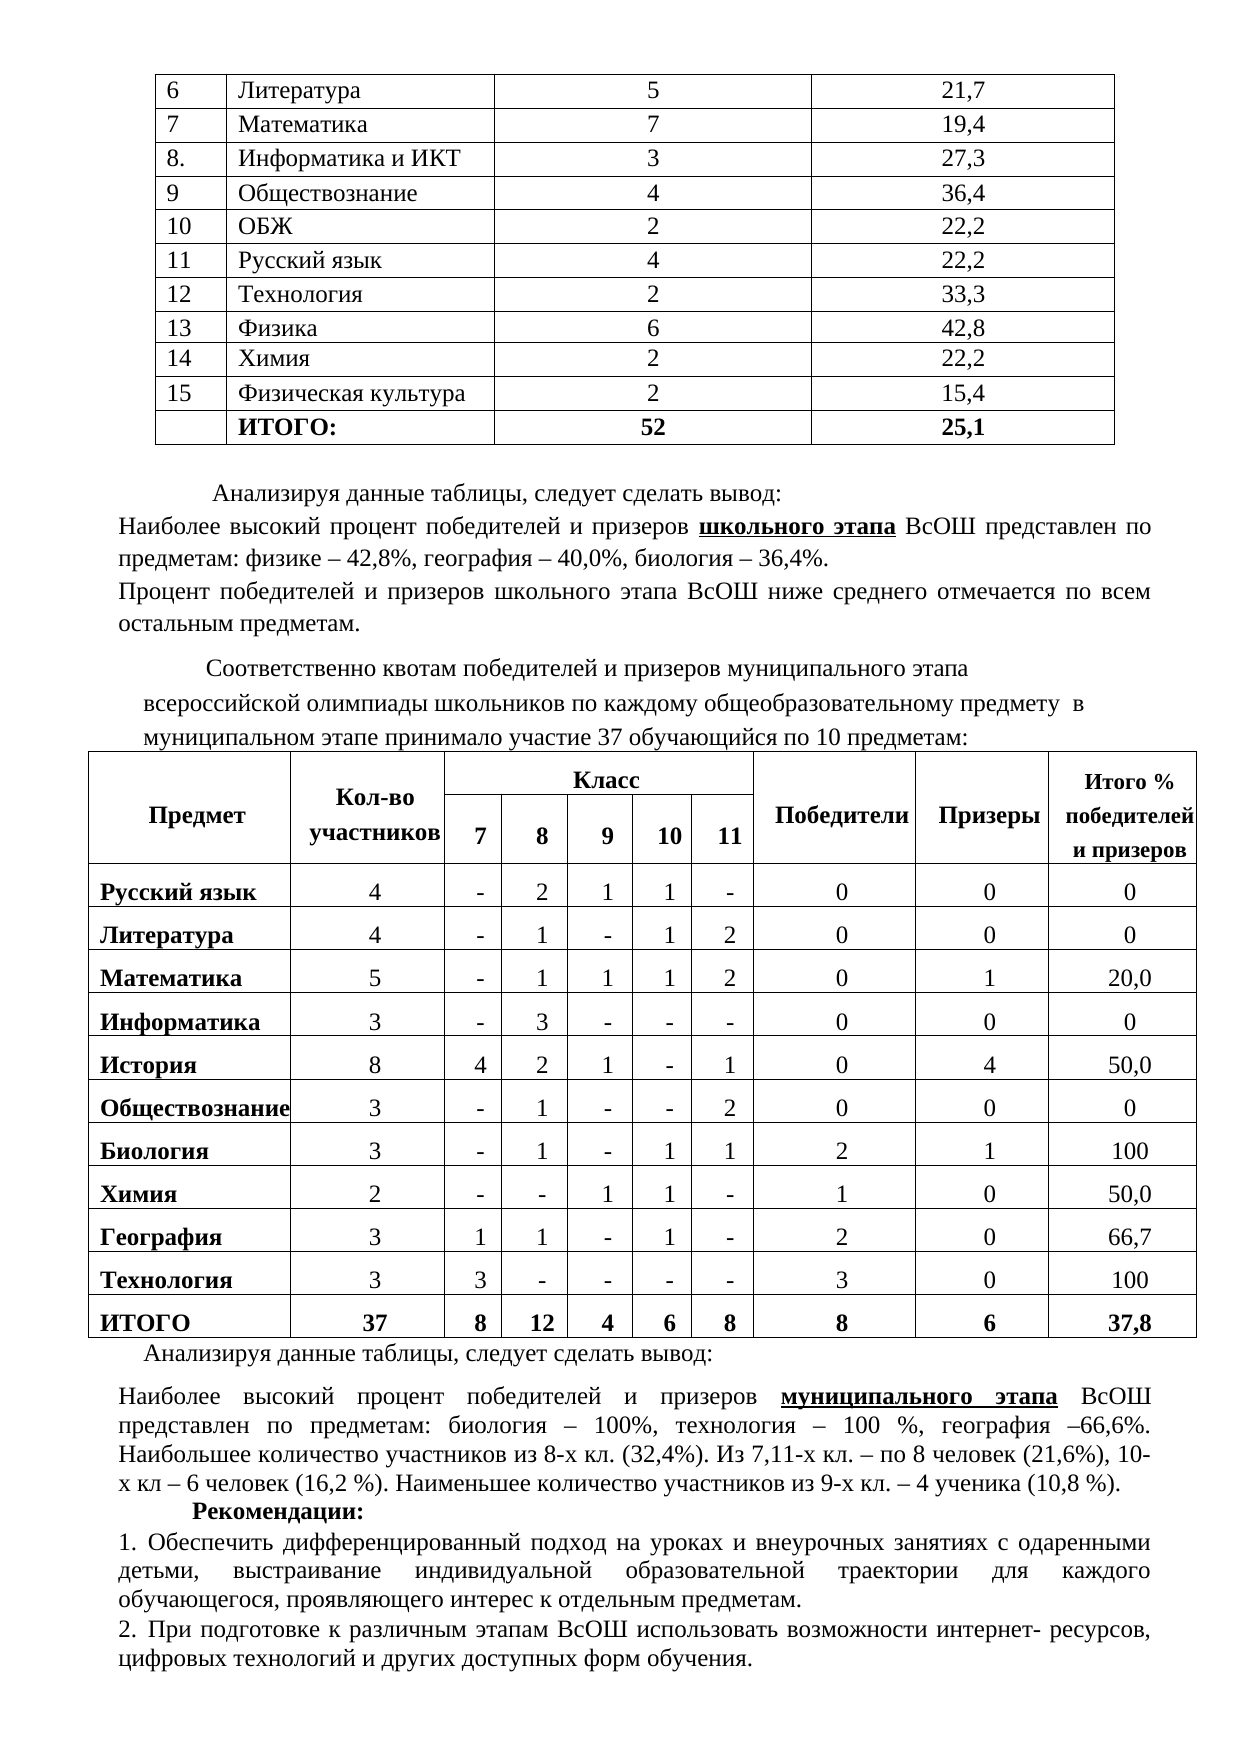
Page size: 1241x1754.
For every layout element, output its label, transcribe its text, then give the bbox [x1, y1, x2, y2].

table_cell 0 [754, 993, 915, 1035]
table_cell 52 [495, 411, 811, 444]
table_cell 14 [156, 343, 226, 376]
table_cell 3 [291, 1252, 444, 1294]
table_cell 25,1 [812, 411, 1114, 444]
table_cell Физика [227, 312, 494, 342]
table_cell Химия [89, 1166, 290, 1208]
table_cell 2 [692, 1080, 753, 1122]
table_cell 1 [633, 1166, 691, 1208]
table_cell 4 [445, 1036, 501, 1078]
table_cell - [445, 950, 501, 992]
table_cell 0 [754, 1080, 915, 1122]
table_cell 13 [156, 312, 226, 342]
table_cell 6 [495, 312, 811, 342]
table_cell Информатика [89, 993, 290, 1035]
table_cell 7 [495, 109, 811, 142]
table_cell Технология [227, 278, 494, 311]
table_cell 0 [916, 1166, 1048, 1208]
table_cell 1 [502, 1209, 567, 1251]
table_cell 2 [754, 1209, 915, 1251]
table_cell 0 [916, 1252, 1048, 1294]
text Наиболее высокий процент победителей и призеров муниципального этапа ВсОШ представлен по предметам: биология – 100%, технология – 100 %, география –66,6%. Наибольшее количество участников из 8-х кл. (32,4%). Из 7,11-х кл. – по 8 человек (21,6%), 10-х кл – 6 человек (16,2 %). Наименьшее количество участников из 9-х кл. – 4 ученика (10,8 %). [118, 1381, 1152, 1496]
table_cell 10 [156, 210, 226, 243]
table_cell 50,0 [1049, 1166, 1196, 1208]
table_cell Русский язык [227, 244, 494, 277]
table_cell Обществознание [89, 1080, 290, 1122]
table_cell 0 [916, 864, 1048, 906]
table_cell 5 [495, 75, 811, 108]
table_cell - [692, 993, 753, 1035]
table_cell 3 [291, 1123, 444, 1165]
table_cell ИТОГО: [227, 411, 494, 444]
table_cell Математика [89, 950, 290, 992]
table_cell 1 [502, 950, 567, 992]
table_cell 10 [633, 795, 691, 863]
table_cell Физическая культура [227, 377, 494, 410]
table_cell 0 [754, 1036, 915, 1078]
table_cell 1 [502, 1080, 567, 1122]
table_cell Обществознание [227, 177, 494, 209]
table_cell - [633, 1080, 691, 1122]
table_cell 4 [916, 1036, 1048, 1078]
table_cell Химия [227, 343, 494, 376]
table_cell 3 [291, 993, 444, 1035]
table_cell 0 [1049, 1080, 1196, 1122]
table_cell - [445, 993, 501, 1035]
table_cell 11 [692, 795, 753, 863]
table_cell 12 [156, 278, 226, 311]
text Анализируя данные таблицы, следует сделать вывод: [118, 478, 1152, 506]
table_cell 6 [916, 1295, 1048, 1337]
text Рекомендации: [192, 1496, 1152, 1525]
table_cell 11 [156, 244, 226, 277]
table_cell 0 [916, 993, 1048, 1035]
table_cell 5 [291, 950, 444, 992]
table_cell 8 [502, 795, 567, 863]
table_cell 2 [502, 864, 567, 906]
table_cell 37 [291, 1295, 444, 1337]
table_cell 3 [495, 143, 811, 176]
table_cell 22,2 [812, 343, 1114, 376]
table_cell 1 [633, 1209, 691, 1251]
table_cell 1 [633, 907, 691, 949]
table_cell ИТОГО [89, 1295, 290, 1337]
table_cell - [633, 1036, 691, 1078]
table_cell 8 [692, 1295, 753, 1337]
table_cell 8. [156, 143, 226, 176]
table_cell 7 [156, 109, 226, 142]
table_cell 100 [1049, 1123, 1196, 1165]
table_cell - [633, 1252, 691, 1294]
table_cell 3 [291, 1080, 444, 1122]
table_cell 1 [568, 864, 632, 906]
table_cell 2 [754, 1123, 915, 1165]
table_cell 4 [568, 1295, 632, 1337]
table_cell 2 [692, 950, 753, 992]
table_cell 2 [692, 907, 753, 949]
table_cell 7 [445, 795, 501, 863]
table_cell 1 [633, 950, 691, 992]
table_header Класс [445, 752, 753, 794]
table_header Предмет [89, 752, 290, 863]
table_cell - [445, 1123, 501, 1165]
table_cell Литература [227, 75, 494, 108]
table_cell 2 [495, 278, 811, 311]
text Процент победителей и призеров школьного этапа ВсОШ ниже среднего отмечается по всем остальным предметам. [118, 576, 1152, 637]
text Соответственно квотам победителей и призеров муниципального этапа всероссийской олимпиады школьников по каждому общеобразовательному предмету в муниципальном этапе принимало участие 37 обучающийся по 10 предметам: [143, 648, 1167, 751]
table_cell 22,2 [812, 244, 1114, 277]
table_cell 9 [568, 795, 632, 863]
table_cell 1 [916, 1123, 1048, 1165]
table_cell Литература [89, 907, 290, 949]
table_cell 0 [1049, 864, 1196, 906]
table_cell ОБЖ [227, 210, 494, 243]
table_cell 1 [568, 1036, 632, 1078]
table_cell 1 [754, 1166, 915, 1208]
table_cell 22,2 [812, 210, 1114, 243]
table_cell 9 [156, 177, 226, 209]
table_cell 0 [1049, 993, 1196, 1035]
table_cell 37,8 [1049, 1295, 1196, 1337]
table_cell 15,4 [812, 377, 1114, 410]
table_cell 36,4 [812, 177, 1114, 209]
table_cell 3 [754, 1252, 915, 1294]
table_cell География [89, 1209, 290, 1251]
table_cell История [89, 1036, 290, 1078]
table_cell 2 [495, 377, 811, 410]
table_cell Технология [89, 1252, 290, 1294]
list Обеспечить дифференцированный подход на уроках и внеурочных занятиях с одаренными детьми, выстраивание индивидуальной образовательной траектории для каждого обучающегося, проявляющего интерес к отдельным предметам. [118, 1527, 1152, 1613]
table_cell 1 [692, 1036, 753, 1078]
table_cell 1 [502, 1123, 567, 1165]
table_cell 3 [291, 1209, 444, 1251]
table_cell - [502, 1166, 567, 1208]
table_header Победители [754, 752, 915, 863]
table_cell 20,0 [1049, 950, 1196, 992]
list При подготовке к различным этапам ВсОШ использовать возможности интернет- ресурсов, цифровых технологий и других доступных форм обучения. [118, 1614, 1152, 1672]
table_cell - [633, 993, 691, 1035]
table_cell - [568, 907, 632, 949]
table_cell - [568, 1252, 632, 1294]
table_cell 50,0 [1049, 1036, 1196, 1078]
table_cell 1 [633, 864, 691, 906]
table_cell 6 [633, 1295, 691, 1337]
table_cell 15 [156, 377, 226, 410]
table_cell 1 [633, 1123, 691, 1165]
table_cell 4 [495, 244, 811, 277]
table_cell 2 [291, 1166, 444, 1208]
table_cell 8 [754, 1295, 915, 1337]
table_cell 0 [916, 1209, 1048, 1251]
text Наиболее высокий процент победителей и призеров школьного этапа ВсОШ представлен по предметам: физике – 42,8%, география – 40,0%, биология – 36,4%. [118, 511, 1152, 572]
table_cell - [692, 1166, 753, 1208]
table_cell [156, 411, 226, 444]
table_cell 0 [754, 864, 915, 906]
table_cell 3 [445, 1252, 501, 1294]
table_cell 2 [495, 343, 811, 376]
table_cell - [445, 907, 501, 949]
table_cell 6 [156, 75, 226, 108]
table_cell 1 [568, 1166, 632, 1208]
table_cell - [692, 1209, 753, 1251]
table_cell Информатика и ИКТ [227, 143, 494, 176]
table_cell - [568, 1209, 632, 1251]
table_cell Биология [89, 1123, 290, 1165]
text Анализируя данные таблицы, следует сделать вывод: [118, 1338, 1152, 1367]
table_cell - [502, 1252, 567, 1294]
table_cell - [692, 1252, 753, 1294]
table_cell 4 [495, 177, 811, 209]
table_cell 8 [291, 1036, 444, 1078]
table_cell Русский язык [89, 864, 290, 906]
table_cell 12 [502, 1295, 567, 1337]
table_cell 2 [502, 1036, 567, 1078]
table_cell 66,7 [1049, 1209, 1196, 1251]
table_cell 42,8 [812, 312, 1114, 342]
table_cell 33,3 [812, 278, 1114, 311]
table_cell 0 [754, 907, 915, 949]
table_cell - [445, 864, 501, 906]
table_cell 8 [445, 1295, 501, 1337]
table_header Кол-во участников [291, 752, 444, 863]
table_cell - [445, 1080, 501, 1122]
table_cell 1 [568, 950, 632, 992]
table_cell 27,3 [812, 143, 1114, 176]
table_cell 2 [495, 210, 811, 243]
table_cell - [692, 864, 753, 906]
table_cell - [445, 1166, 501, 1208]
table_cell - [568, 993, 632, 1035]
table_cell 4 [291, 864, 444, 906]
table_cell - [568, 1080, 632, 1122]
table_cell - [568, 1123, 632, 1165]
table_cell Математика [227, 109, 494, 142]
table_cell 0 [1049, 907, 1196, 949]
table_cell 1 [502, 907, 567, 949]
table_cell 4 [291, 907, 444, 949]
table_cell 0 [916, 1080, 1048, 1122]
table_cell 21,7 [812, 75, 1114, 108]
table_header Итого % победителей и призеров [1049, 752, 1196, 863]
table_cell 1 [916, 950, 1048, 992]
table_cell 0 [916, 907, 1048, 949]
table_header Призеры [916, 752, 1048, 863]
table_cell 1 [692, 1123, 753, 1165]
table_cell 3 [502, 993, 567, 1035]
table_cell 19,4 [812, 109, 1114, 142]
table_cell 1 [445, 1209, 501, 1251]
table_cell 0 [754, 950, 915, 992]
table_cell 100 [1049, 1252, 1196, 1294]
